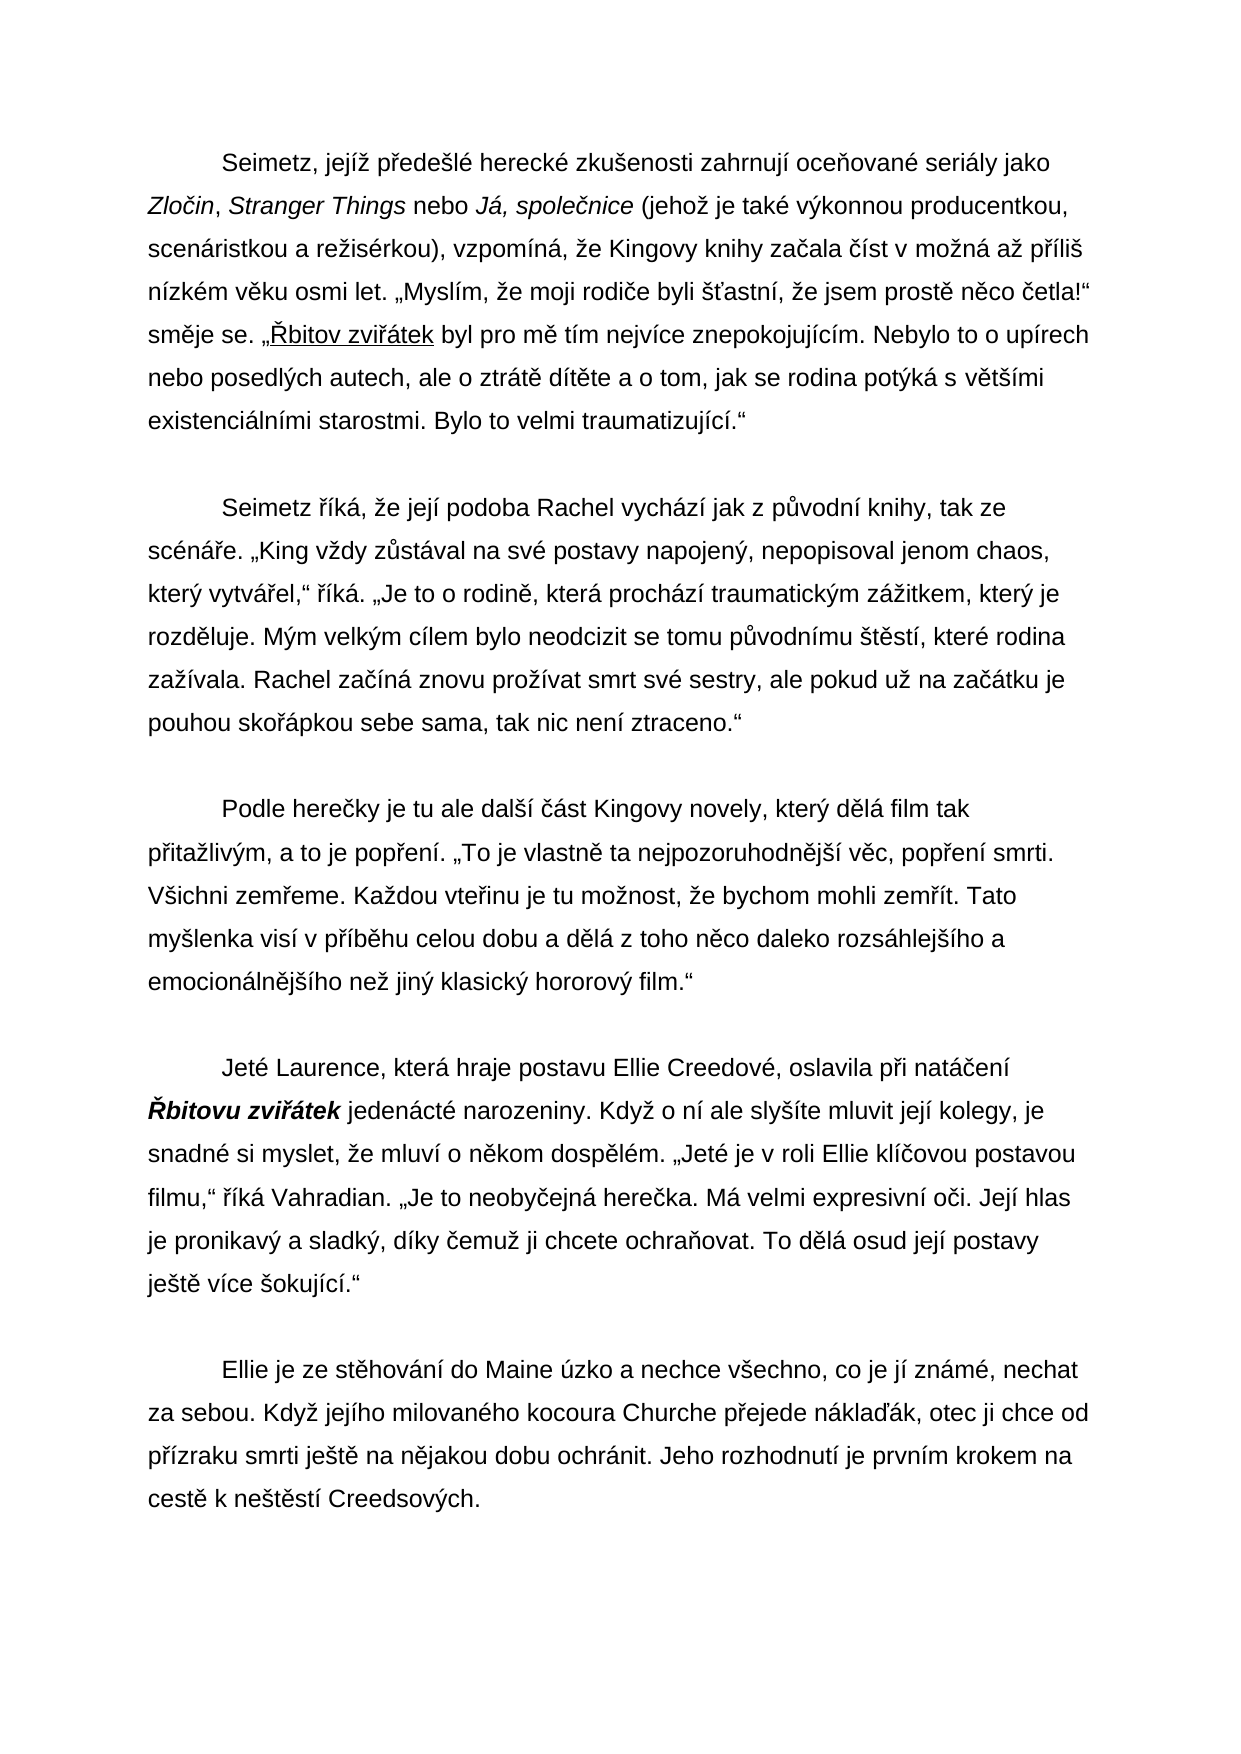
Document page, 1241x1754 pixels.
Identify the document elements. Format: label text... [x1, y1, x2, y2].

text Seimetz, jejíž předešlé herecké zkušenosti zahrnují oceňované seriály jako Zločin, Stranger Things nebo Já, společnice (jehož je také výkonnou producentkou, scenáristkou a režisérkou), vzpomíná, že Kingovy knihy začala číst v možná až příliš nízkém věku osmi let. „Myslím, že moji rodiče byli šťastní, že jsem prostě něco četla!“ směje se. „Řbitov zviřátek byl pro mě tím nejvíce znepokojujícím. Nebylo to o upírech nebo posedlých autech, ale o ztrátě dítěte a o tom, jak se rodina potýká s většími existenciálními starostmi. Bylo to velmi traumatizující.“ [148, 148, 1093, 435]
text Ellie je ze stěhování do Maine úzko a nechce všechno, co je jí známé, nechat za sebou. Když jejího milovaného kocoura Churche přejede náklaďák, otec ji chce od přízraku smrti ještě na nějakou dobu ochránit. Jeho rozhodnutí je prvním krokem na cestě k neštěstí Creedsových. [148, 1355, 1093, 1513]
text Seimetz říká, že její podoba Rachel vychází jak z původní knihy, tak ze scénáře. „King vždy zůstával na své postavy napojený, nepopisoval jenom chaos, který vytvářel,“ říká. „Je to o rodině, která prochází traumatickým zážitkem, který je rozděluje. Mým velkým cílem bylo neodcizit se tomu původnímu štěstí, které rodina zažívala. Rachel začíná znovu prožívat smrt své sestry, ale pokud už na začátku je pouhou skořápkou sebe sama, tak nic není ztraceno.“ [148, 493, 1093, 737]
text Jeté Laurence, která hraje postavu Ellie Creedové, oslavila při natáčení Řbitovu zviřátek jedenácté narozeniny. Když o ní ale slyšíte mluvit její kolegy, je snadné si myslet, že mluví o někom dospělém. „Jeté je v roli Ellie klíčovou postavou filmu,“ říká Vahradian. „Je to neobyčejná herečka. Má velmi expresivní oči. Její hlas je pronikavý a sladký, díky čemuž ji chcete ochraňovat. To dělá osud její postavy ještě více šokující.“ [148, 1053, 1093, 1298]
text Podle herečky je tu ale další část Kingovy novely, který dělá film tak přitažlivým, a to je popření. „To je vlastně ta nejpozoruhodnější věc, popření smrti. Všichni zemřeme. Každou vteřinu je tu možnost, že bychom mohli zemřít. Tato myšlenka visí v příběhu celou dobu a dělá z toho něco daleko rozsáhlejšího a emocionálnějšího než jiný klasický hororový film.“ [148, 794, 1093, 996]
